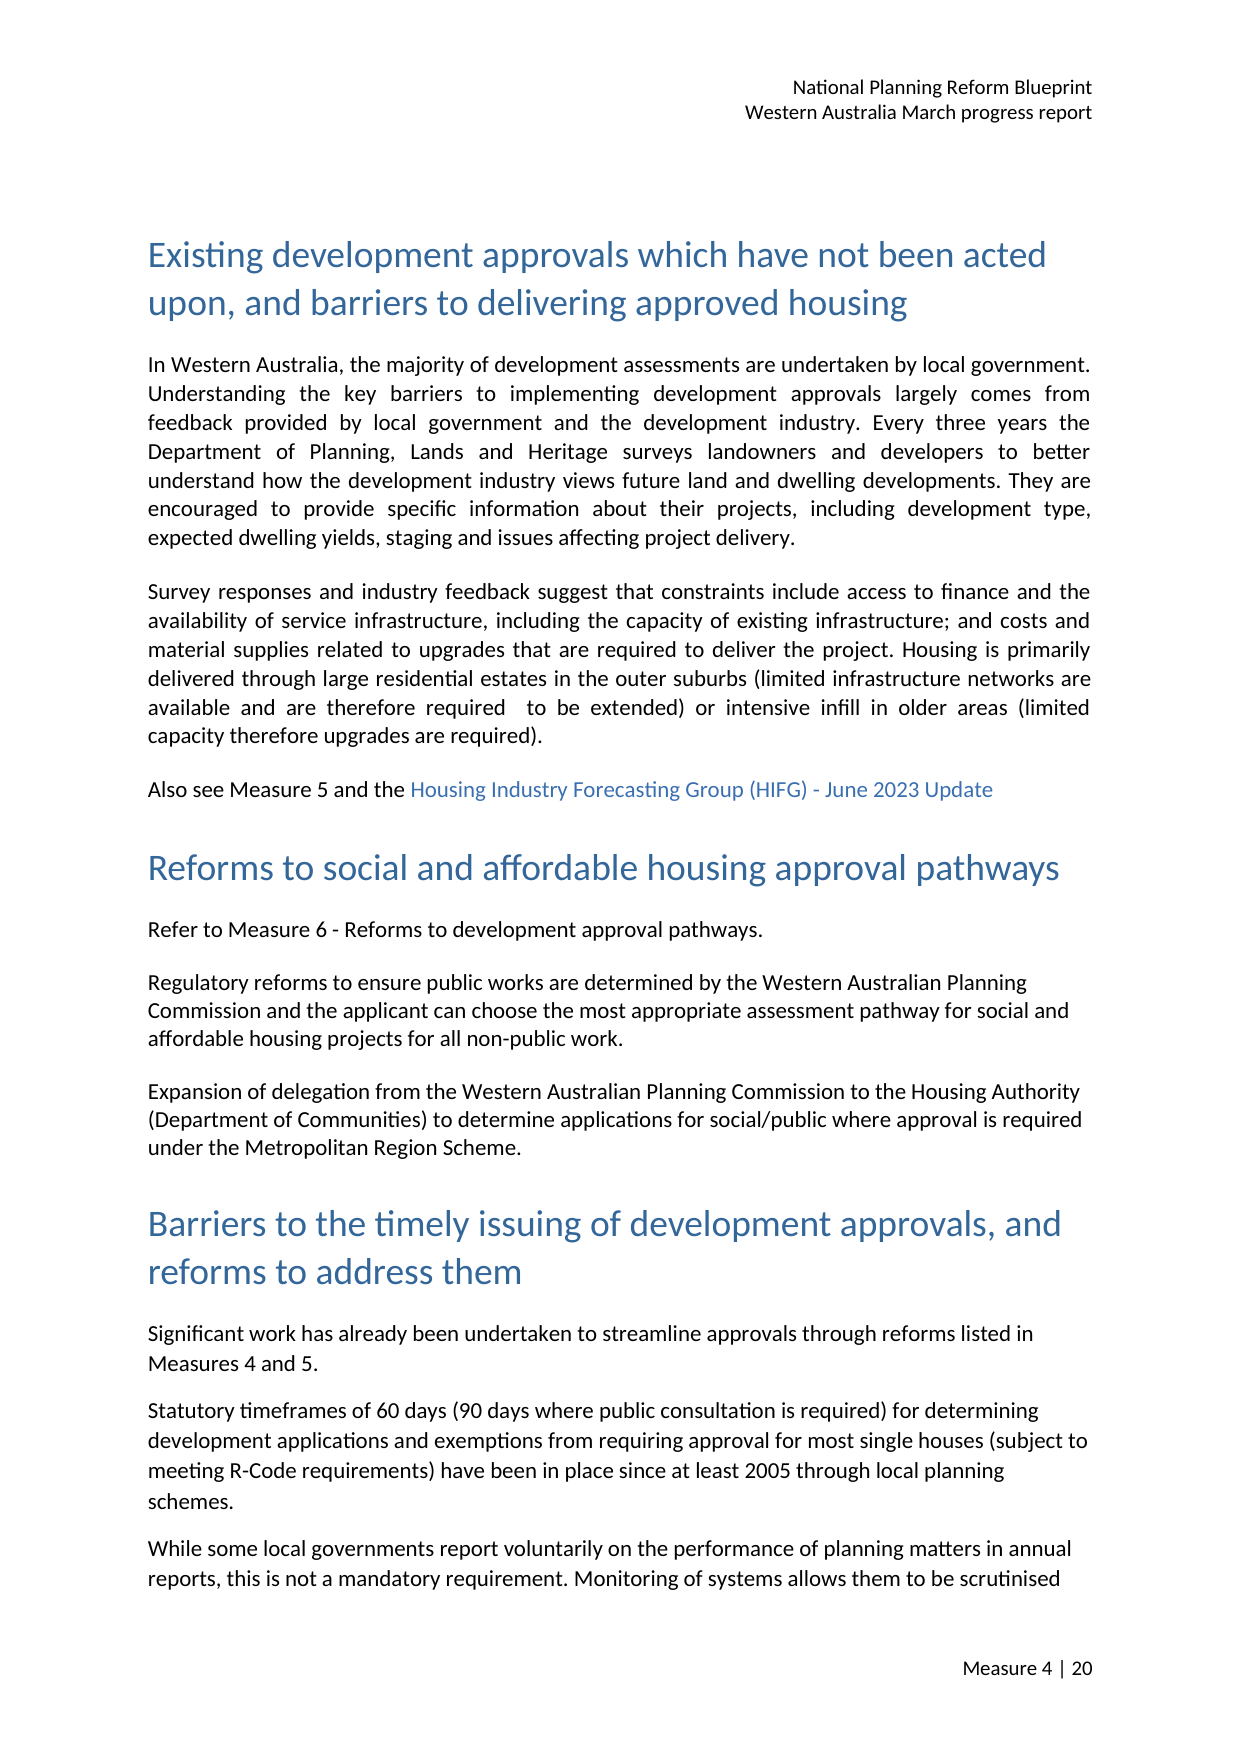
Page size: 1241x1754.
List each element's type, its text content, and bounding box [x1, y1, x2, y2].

text Expansion of delegation from the Western Australian Planning Commission to the Housing Authority (Department of Communities) to determine applications for social/public where approval is required under the Metropolitan Region Scheme. [148, 1077, 1092, 1161]
text Survey responses and industry feedback suggest that constraints include access to finance and the availability of service infrastructure, including the capacity of existing infrastructure; and costs and material supplies related to upgrades that are required to deliver the project. Housing is primarily delivered through large residential estates in the outer suburbs (limited infrastructure networks are available and are therefore required to be extended) or intensive infill in older areas (limited capacity therefore upgrades are required). [148, 577, 1092, 749]
text Also see Measure 5 and the Housing Industry Forecasting Group (HIFG) - June 2023 Update [148, 775, 1092, 803]
subtitle Reforms to social and affordable housing approval pathways [148, 842, 1092, 890]
text Statutory timeframes of 60 days (90 days where public consultation is required) for determining development applications and exemptions from requiring approval for most single houses (subject to meeting R-Code requirements) have been in place since at least 2005 through local planning schemes. [148, 1396, 1092, 1515]
subtitle Barriers to the timely issuing of development approvals, and reforms to address them [148, 1198, 1092, 1294]
text Refer to Measure 6 - Reforms to development approval pathways. [148, 915, 1092, 943]
text Regulatory reforms to ensure public works are determined by the Western Australian Planning Commission and the applicant can choose the most appropriate assessment pathway for social and affordable housing projects for all non-public work. [148, 968, 1092, 1052]
subtitle Existing development approvals which have not been acted upon, and barriers to delivering approved housing [148, 229, 1092, 325]
text Significant work has already been undertaken to streamline approvals through reforms listed in Measures 4 and 5. [148, 1319, 1092, 1377]
text In Western Australia, the majority of development assessments are undertaken by local government. Understanding the key barriers to implementing development approvals largely comes from feedback provided by local government and the development industry. Every three years the Department of Planning, Lands and Heritage surveys landowners and developers to better understand how the development industry views future land and dwelling developments. They are encouraged to provide specific information about their projects, including development type, expected dwelling yields, staging and issues affecting project delivery. [148, 350, 1092, 551]
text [148, 1534, 1092, 1592]
